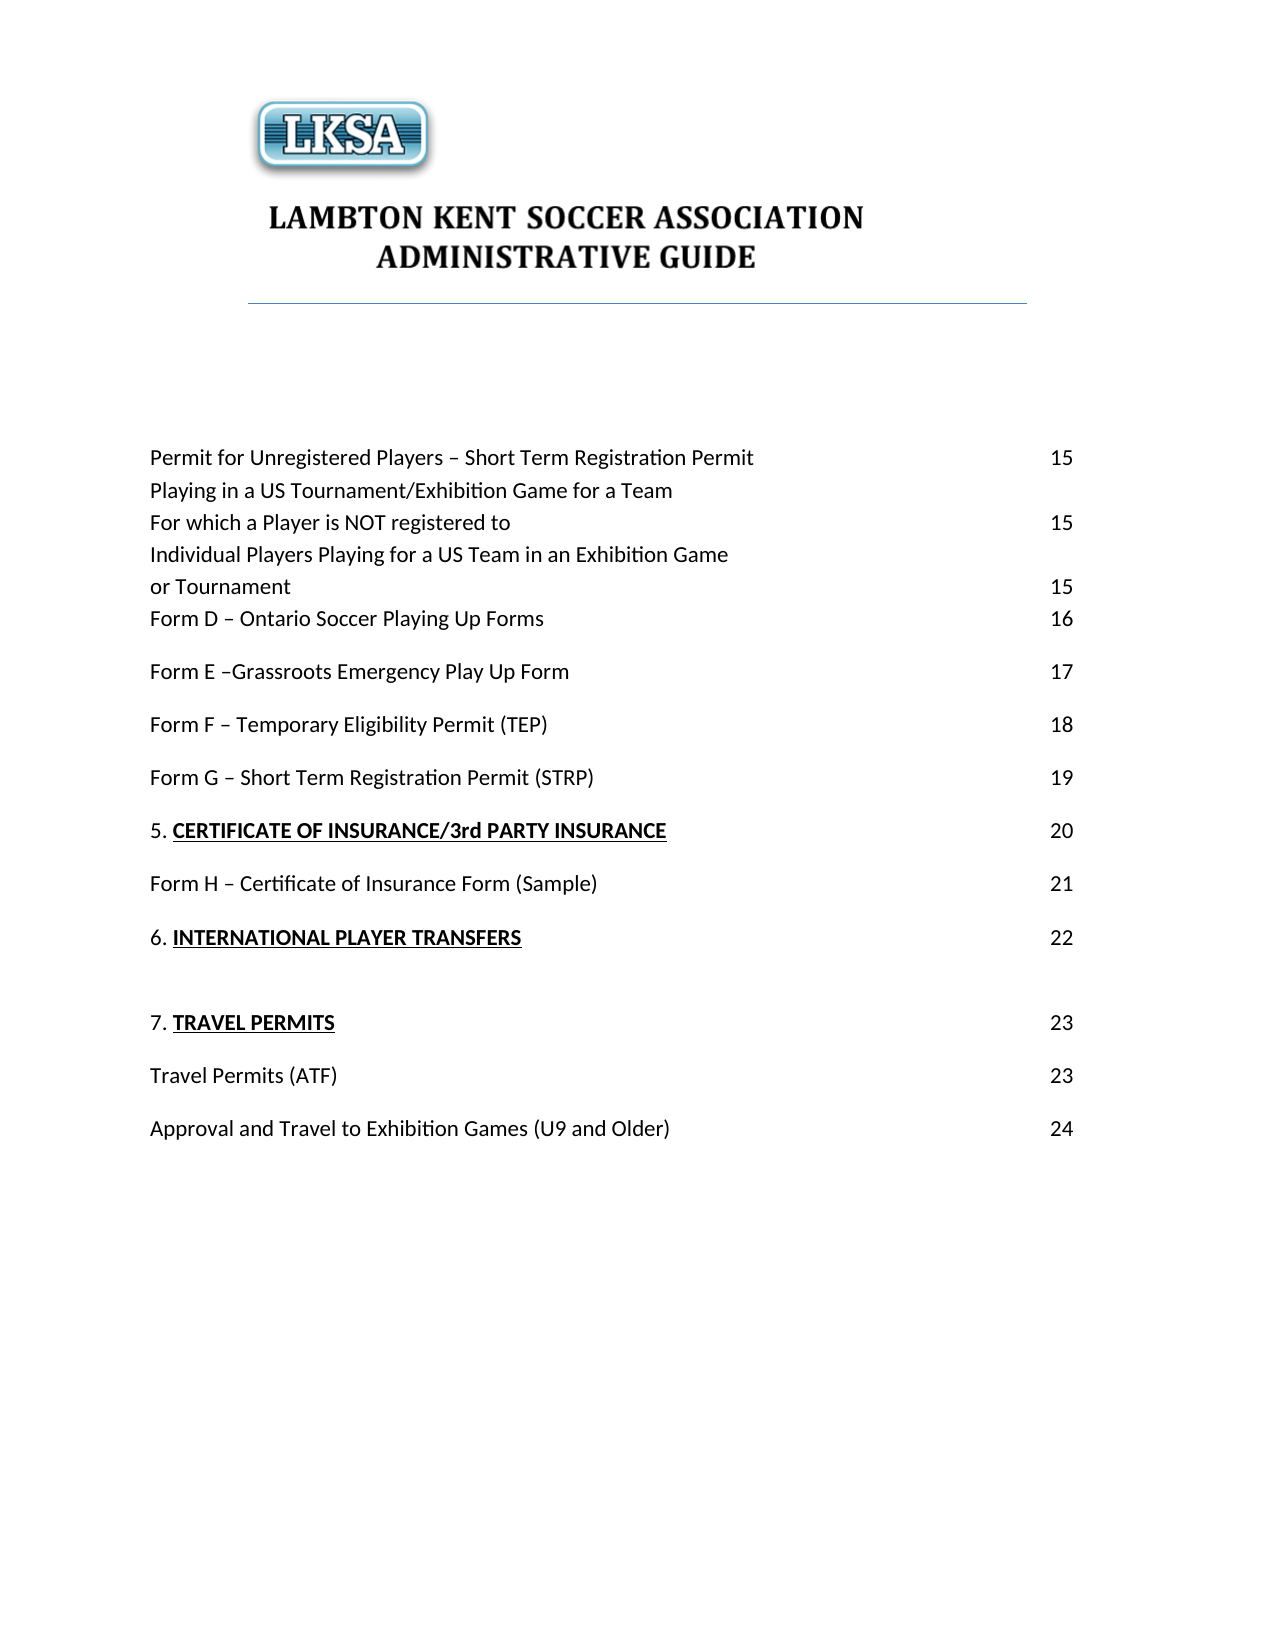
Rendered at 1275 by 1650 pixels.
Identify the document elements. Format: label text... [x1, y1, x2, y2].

text 7. TRAVEL PERMITS 23 [150, 1008, 1125, 1036]
text Form H – Certificate of Insurance Form (Sample) 21 [150, 869, 1125, 898]
text Permit for Unregistered Players – Short Term Registration Permit 15 [150, 443, 1125, 472]
text 5. CERTIFICATE OF INSURANCE/3rd PARTY INSURANCE 20 [150, 817, 1125, 844]
text Travel Permits (ATF) 23 [150, 1061, 1125, 1089]
text Form G – Short Term Registration Permit (STRP) 19 [150, 763, 1125, 792]
text Playing in a US Tournament/Exhibition Game for a Team [150, 476, 1125, 504]
text or Tournament 15 [150, 572, 1125, 600]
text Form D – Ontario Soccer Playing Up Forms 16 [150, 604, 1125, 632]
text Form F – Temporary Eligibility Permit (TEP) 18 [150, 711, 1125, 738]
text Individual Players Playing for a US Team in an Exhibition Game [150, 540, 1125, 568]
text 6. INTERNATIONAL PLAYER TRANSFERS 22 [150, 923, 1125, 983]
text Approval and Travel to Exhibition Games (U9 and Older) 24 [150, 1114, 1125, 1142]
picture [247, 95, 439, 182]
text For which a Player is NOT registered to 15 [150, 508, 1125, 536]
text Form E –Grassroots Emergency Play Up Form 17 [150, 657, 1125, 686]
